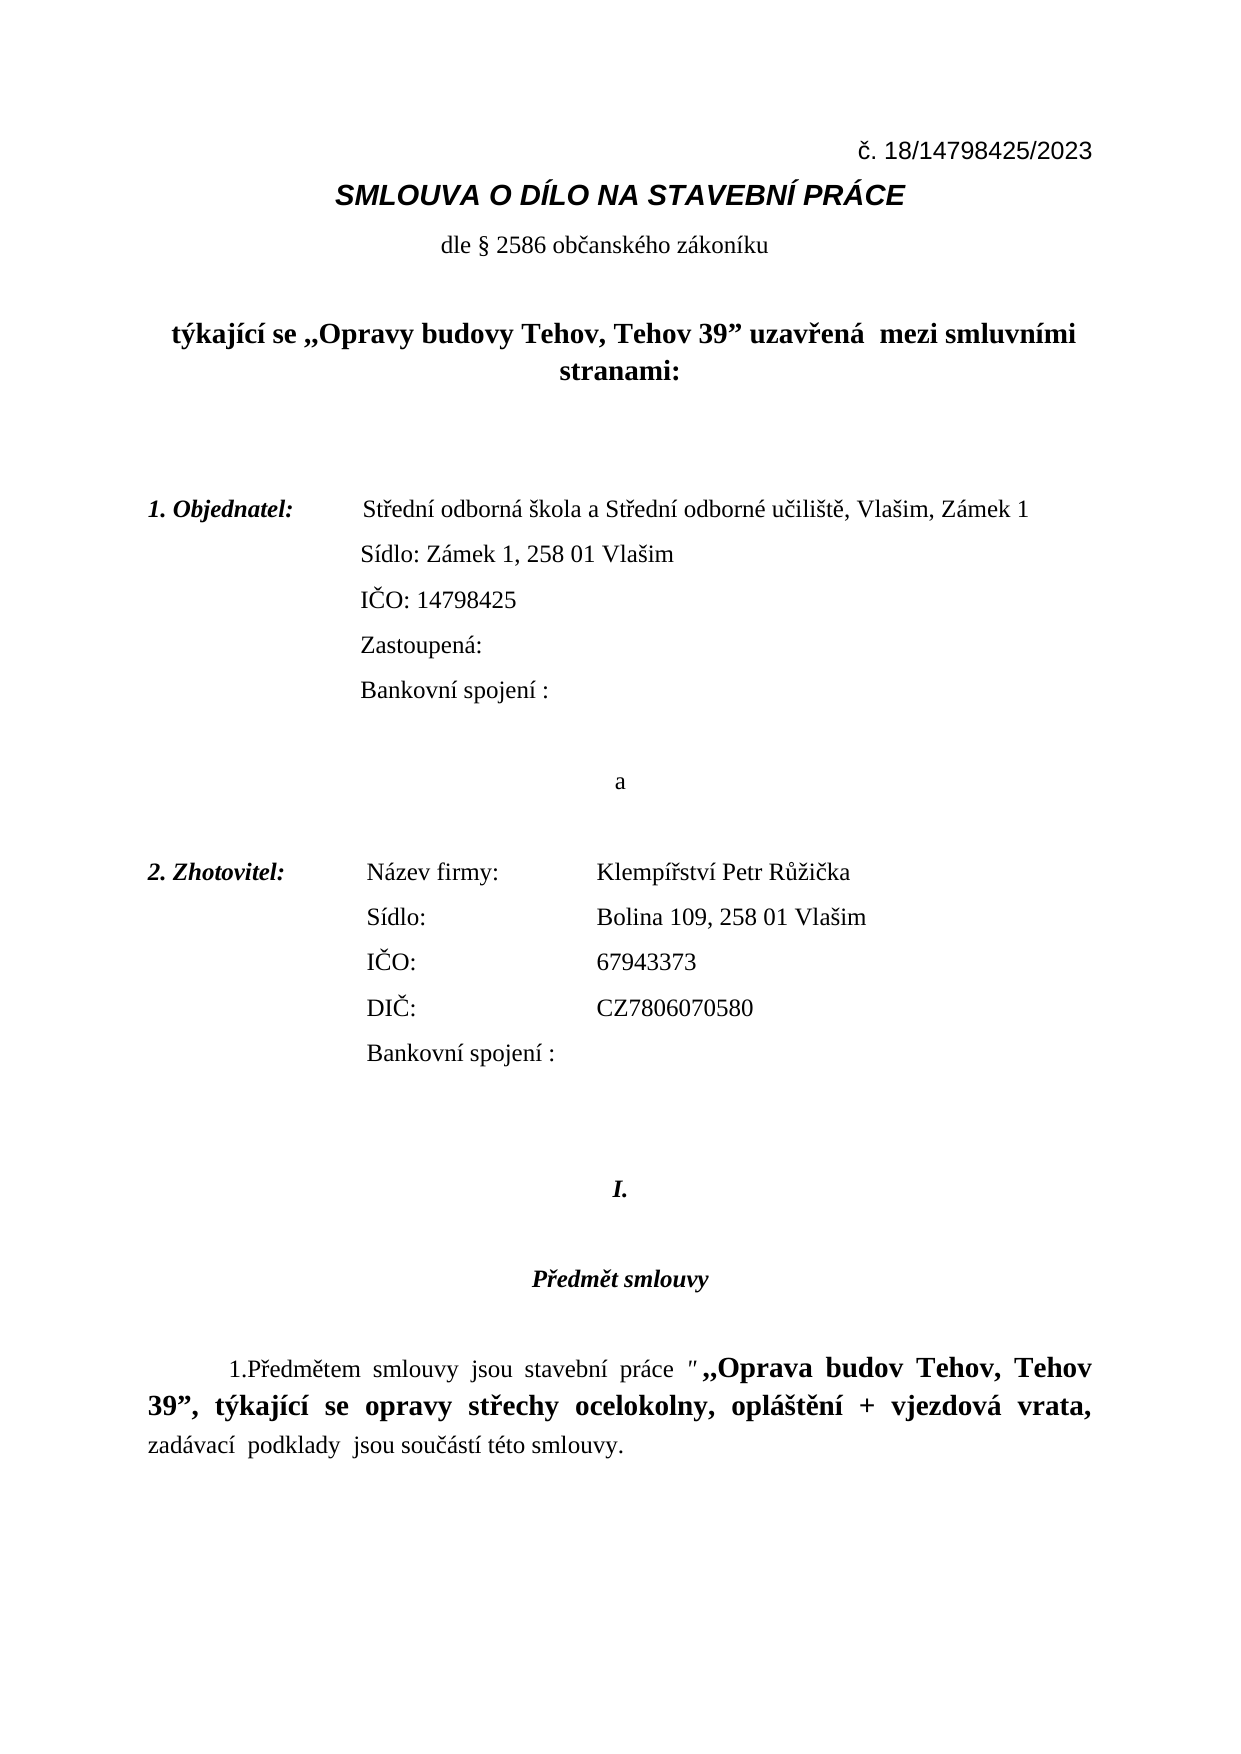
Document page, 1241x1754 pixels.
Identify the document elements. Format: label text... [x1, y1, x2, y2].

text Předmět smlouvy [148, 1256, 1093, 1293]
text Bankovní spojení : [148, 1029, 1093, 1067]
text Sídlo: Bolina 109, 258 01 Vlašim [148, 893, 1093, 931]
text I. [148, 1165, 1093, 1203]
text č. 18/14798425/2023 [148, 128, 1093, 165]
text Zastoupená: [148, 621, 1093, 659]
text a [148, 757, 1093, 795]
text Sídlo: Zámek 1, 258 01 Vlašim [148, 531, 1093, 568]
text IČO: 14798425 [148, 576, 1093, 613]
text 2. Zhotovitel: Název firmy: Klempířství Petr Růžička [148, 848, 1093, 885]
text 1. Objednatel: Střední odborná škola a Střední odborné učiliště, Vlašim, Zámek 1 [148, 485, 1093, 523]
text SMLOUVA O DÍLO NA STAVEBNÍ PRÁCE [148, 174, 1093, 212]
text DIČ: CZ7806070580 [148, 984, 1093, 1021]
text týkající se ,,Opravy budovy Tehov, Tehov 39” uzavřená mezi smluvními stranami: [148, 312, 1093, 387]
text dle § 2586 občanského zákoníku [148, 221, 1093, 259]
text Bankovní spojení : [148, 667, 1093, 704]
text IČO: 67943373 [148, 938, 1093, 976]
text 1.Předmětem smlouvy jsou stavební práce " ,,Oprava budov Tehov, Tehov 39”, týkající se opravy střechy ocelokolny, opláštění + vjezdová vrata, zadávací podklady jsou součástí této smlouvy. [148, 1346, 1093, 1459]
